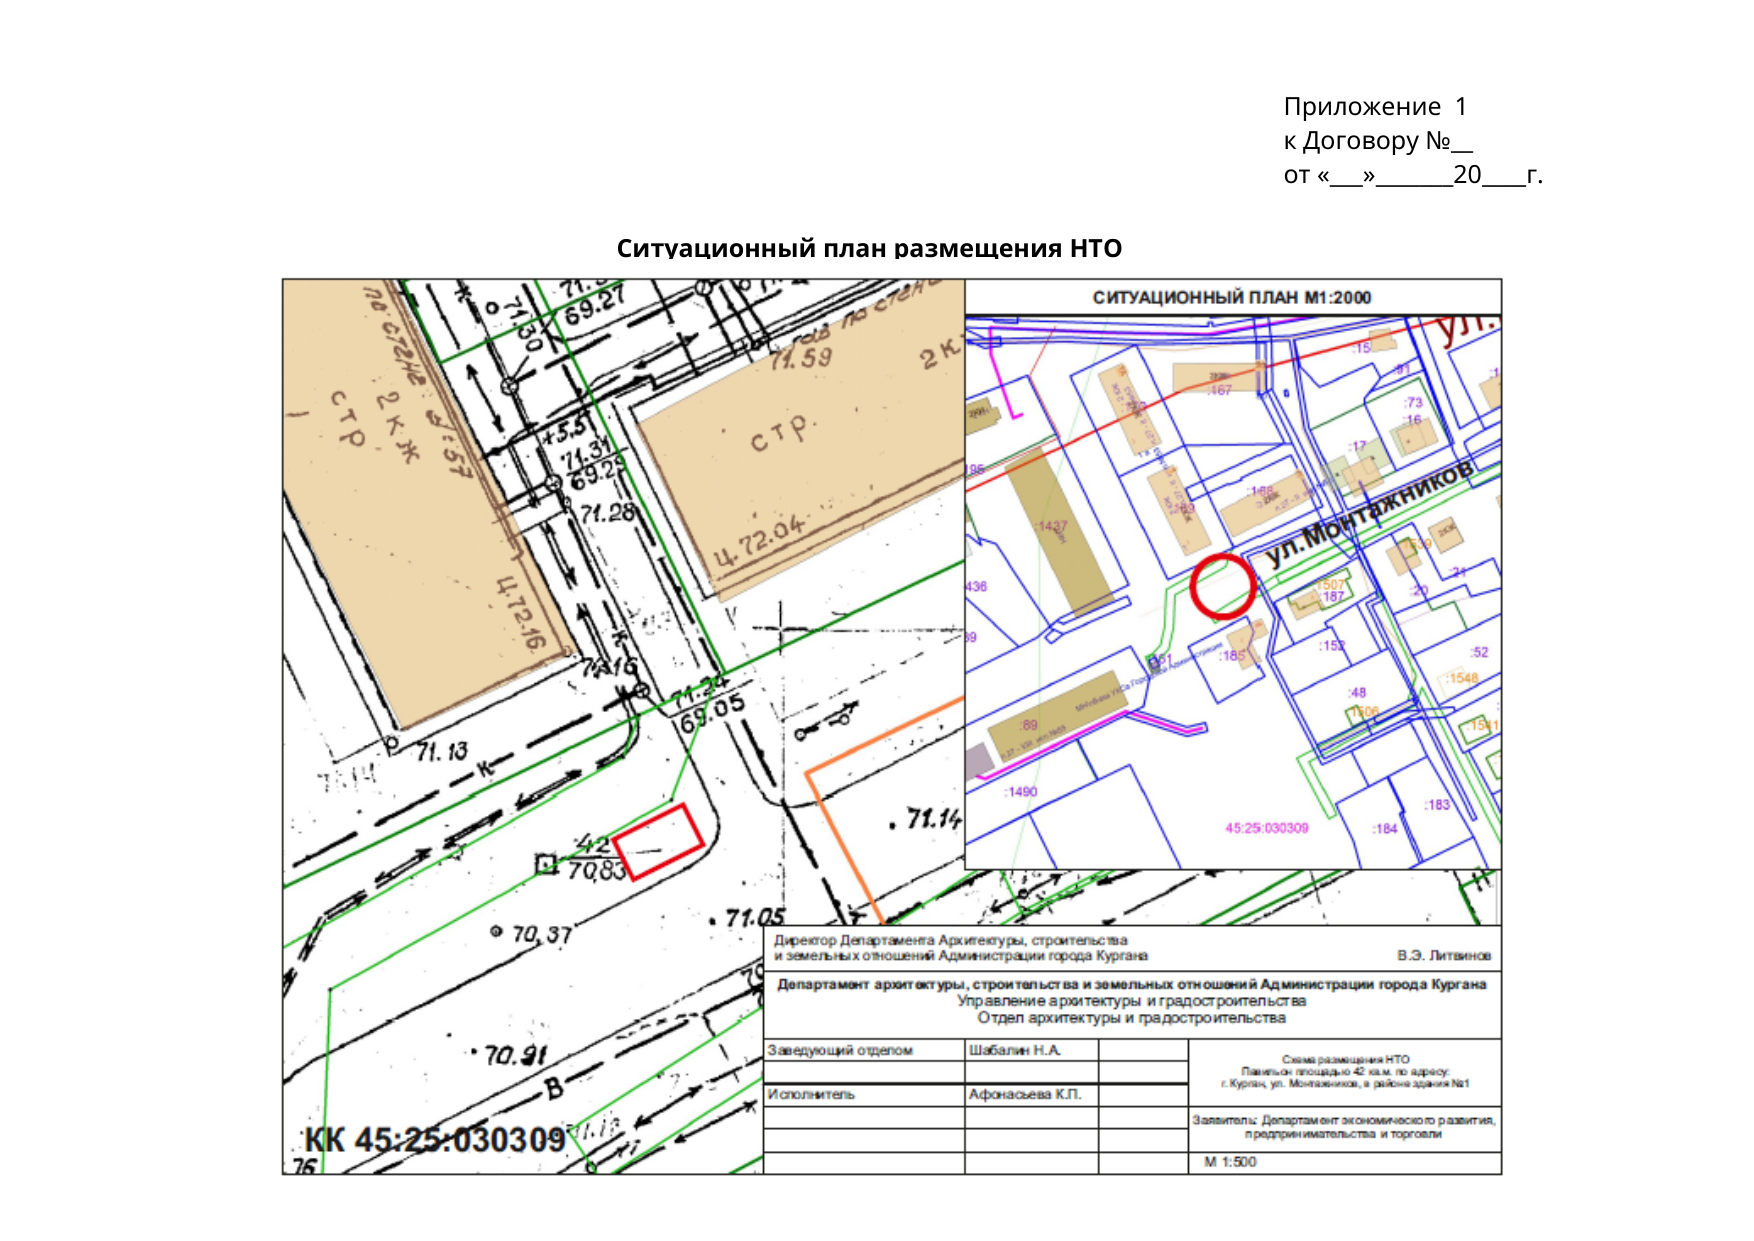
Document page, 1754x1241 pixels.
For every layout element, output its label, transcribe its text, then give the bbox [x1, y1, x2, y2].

text к Договору №__ [856, 123, 1636, 157]
text Приложение 1 [1225, 89, 1636, 123]
text Ситуационный план размещения НТО [103, 230, 1636, 264]
picture [271, 259, 1513, 1191]
text от «___»_______20____г. [1225, 157, 1636, 191]
